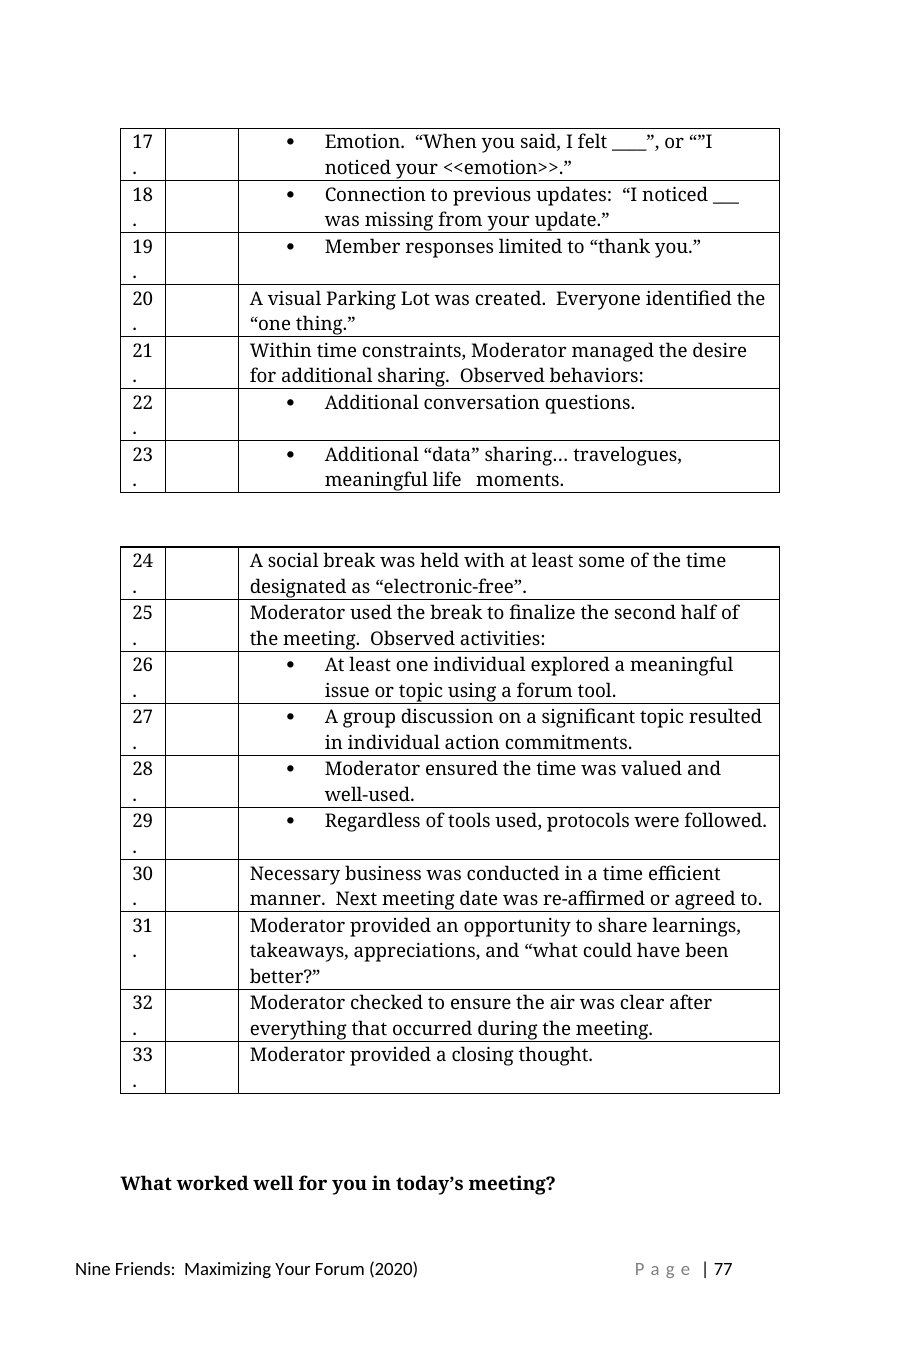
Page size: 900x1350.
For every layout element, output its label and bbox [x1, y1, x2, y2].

table_header [109, 128, 791, 1221]
